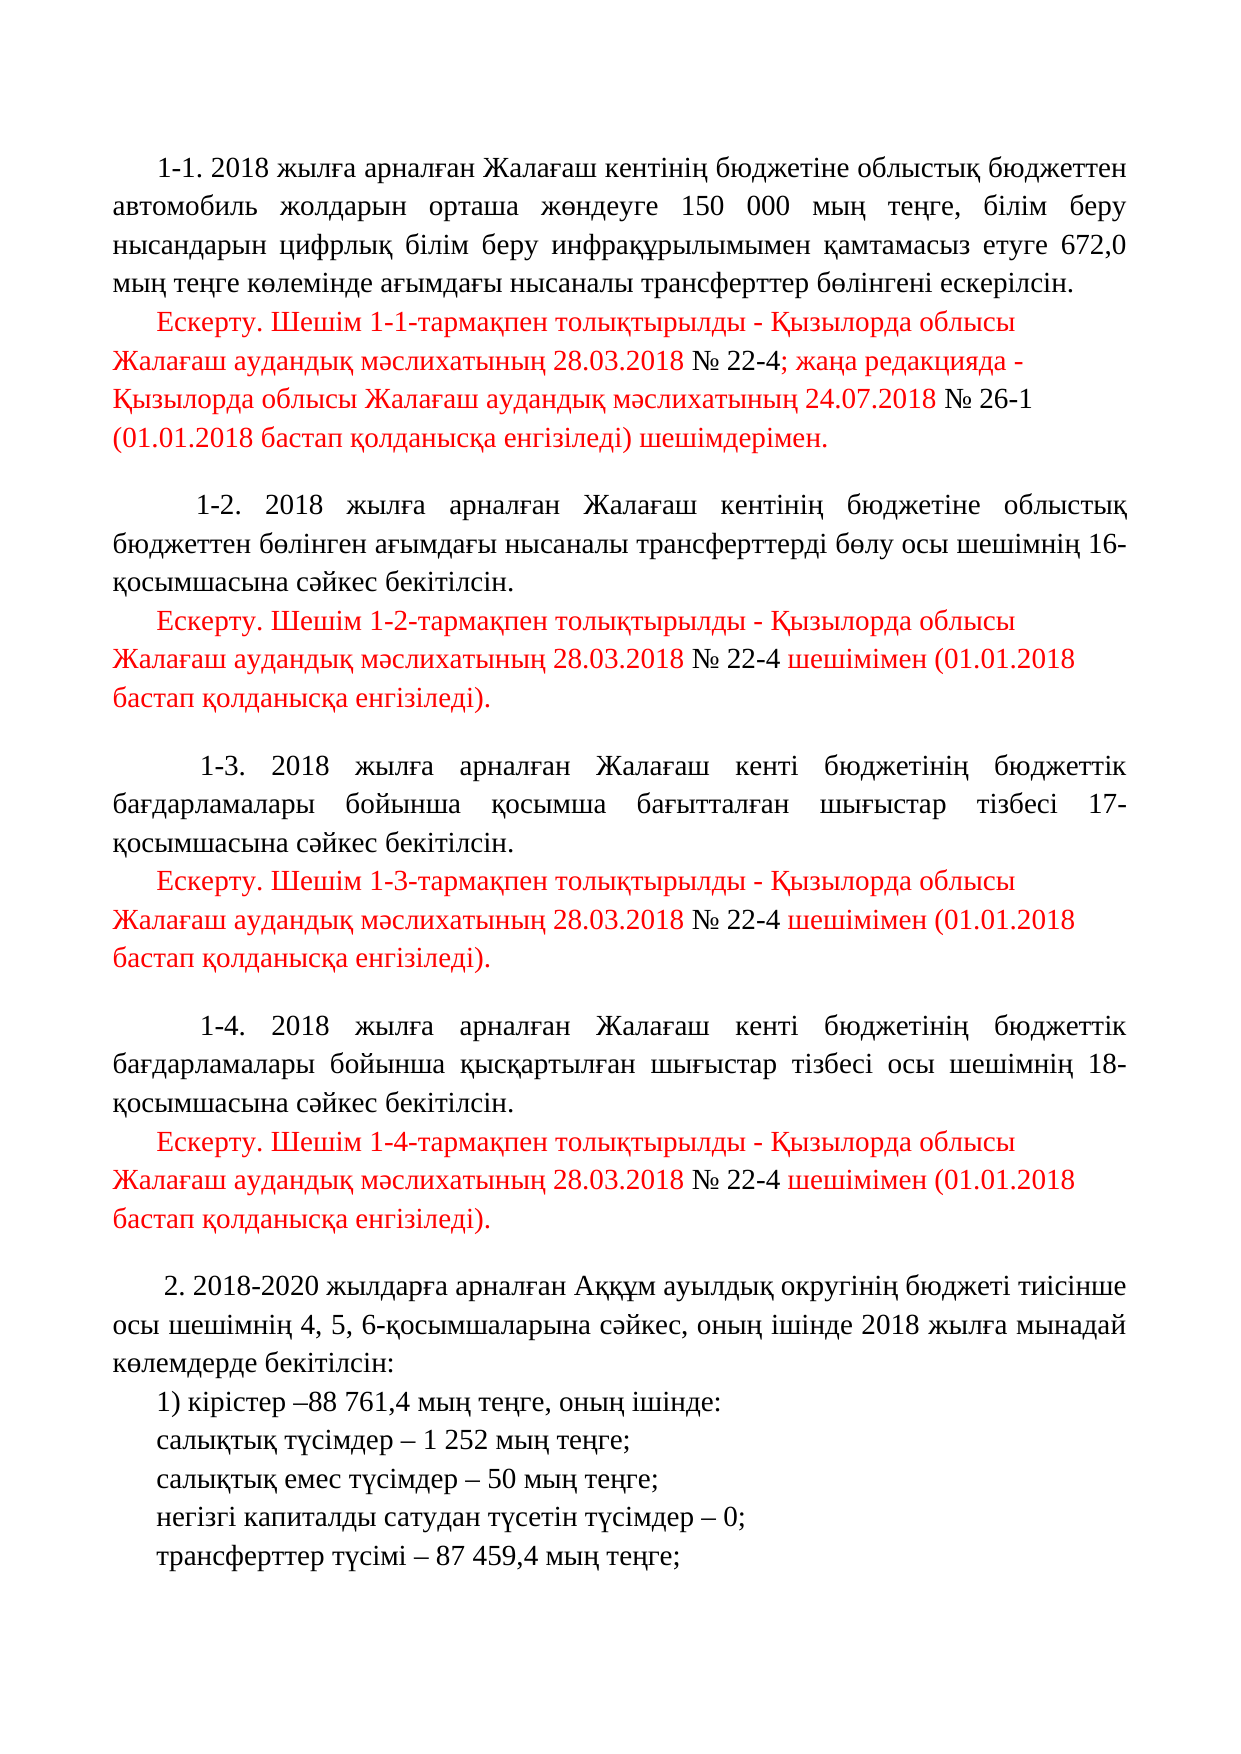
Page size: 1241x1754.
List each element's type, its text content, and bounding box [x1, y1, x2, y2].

text трансферттер түсімі – 87 459,4 мың теңге; [112, 1538, 1128, 1572]
text 1) кірістер –88 761,4 мың теңге, оның ішінде: [112, 1384, 1128, 1417]
text 1-4. 2018 жылға арналған Жалағаш кенті бюджетінің бюджеттік бағдарламалары бойынша қысқартылған шығыстар тізбесі осы шешімнің 18-қосымшасына сәйкес бекітілсін. [112, 1008, 1128, 1119]
text Ескерту. Шешім 1-3-тармақпен толықтырылды - Қызылорда облысы Жалағаш аудандық мәслихатының 28.03.2018 № 22-4 шешімімен (01.01.2018 бастап қолданысқа енгізіледі). [112, 863, 1128, 1004]
text негізгі капиталды сатудан түсетін түсімдер – 0; [112, 1499, 1128, 1533]
text 1-2. 2018 жылға арналған Жалағаш кентінің бюджетіне облыстық бюджеттен бөлінген ағымдағы нысаналы трансферттерді бөлу осы шешімнің 16-қосымшасына сәйкес бекітілсін. [112, 487, 1128, 598]
text салықтық түсімдер – 1 252 мың теңге; [112, 1422, 1128, 1456]
text 2. 2018-2020 жылдарға арналған Аққұм ауылдық округінің бюджеті тиісінше осы шешімнің 4, 5, 6-қосымшаларына сәйкес, оның ішінде 2018 жылға мынадай көлемдерде бекітілсін: [112, 1268, 1128, 1379]
text 1-3. 2018 жылға арналған Жалағаш кенті бюджетінің бюджеттік бағдарламалары бойынша қосымша бағытталған шығыстар тізбесі 17-қосымшасына сәйкес бекітілсін. [112, 748, 1128, 858]
text салықтық емес түсімдер – 50 мың теңге; [112, 1461, 1128, 1494]
text Ескерту. Шешім 1-1-тармақпен толықтырылды - Қызылорда облысы Жалағаш аудандық мәслихатының 28.03.2018 № 22-4; жаңа редакцияда - Қызылорда облысы Жалағаш аудандық мәслихатының 24.07.2018 № 26-1 (01.01.2018 бастап қолданысқа енгізіледі) шешімдерімен. [112, 304, 1128, 483]
text Ескерту. Шешім 1-2-тармақпен толықтырылды - Қызылорда облысы Жалағаш аудандық мәслихатының 28.03.2018 № 22-4 шешімімен (01.01.2018 бастап қолданысқа енгізіледі). [112, 603, 1128, 744]
text 1-1. 2018 жылға арналған Жалағаш кентінің бюджетіне облыстық бюджеттен автомобиль жолдарын орташа жөндеуге 150 000 мың теңге, білім беру нысандарын цифрлық білім беру инфрақұрылымымен қамтамасыз етуге 672,0 мың теңге көлемінде ағымдағы нысаналы трансферттер бөлінгені ескерілсін. [112, 150, 1128, 299]
text Ескерту. Шешім 1-4-тармақпен толықтырылды - Қызылорда облысы Жалағаш аудандық мәслихатының 28.03.2018 № 22-4 шешімімен (01.01.2018 бастап қолданысқа енгізіледі). [112, 1124, 1128, 1264]
